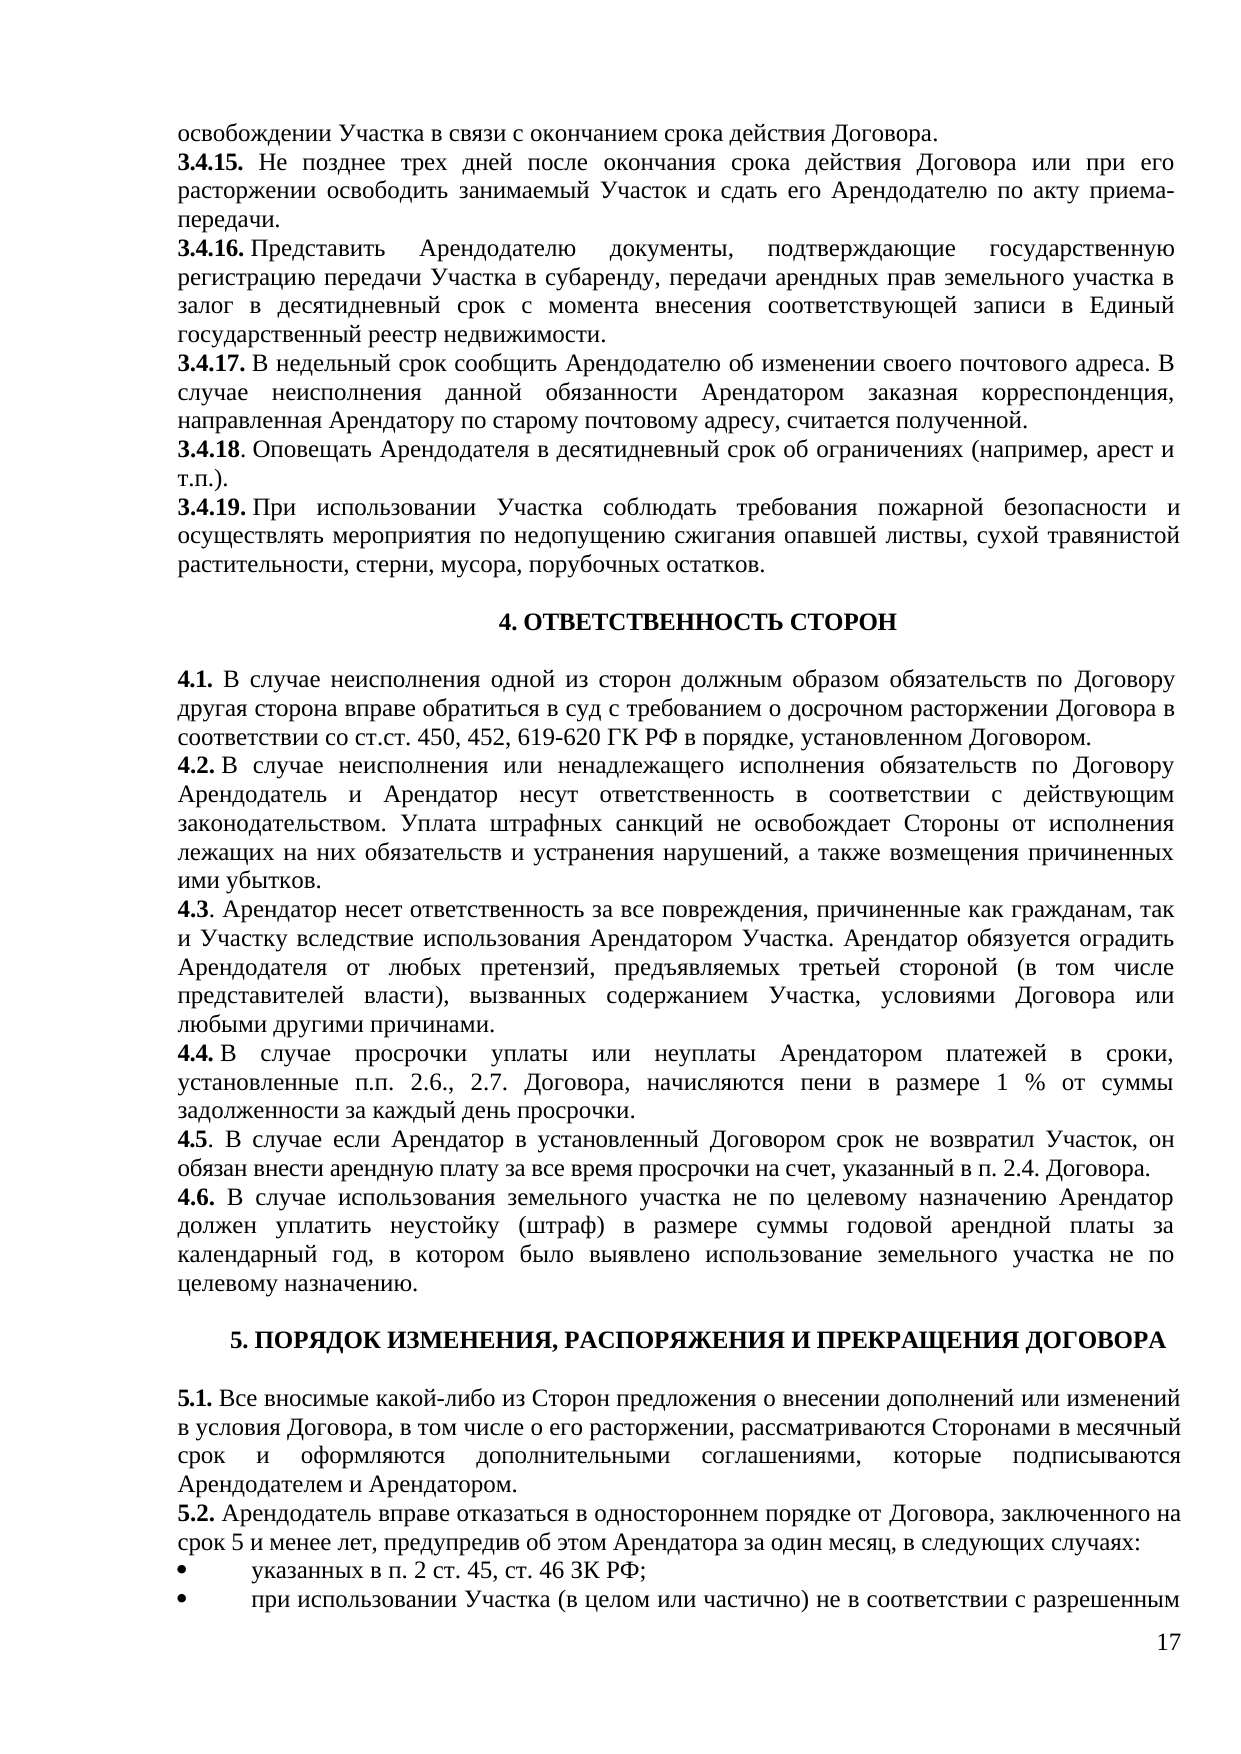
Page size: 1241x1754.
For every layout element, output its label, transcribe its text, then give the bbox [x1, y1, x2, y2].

text 4.5. В случае если Арендатор в установленный Договором срок не возвратил Участок, он обязан внести арендную плату за все время просрочки на счет, указанный в п. 2.4. Договора. [177, 1124, 1175, 1182]
text 5.1. Все вносимые какой-либо из Сторон предложения о внесении дополнений или изменений в условия Договора, в том числе о его расторжении, рассматриваются Сторонами в месячный срок и оформляются дополнительными соглашениями, которые подписываются Арендодателем и Арендатором. [177, 1383, 1181, 1498]
text 3.4.17. В недельный срок сообщить Арендодателю об изменении своего почтового адреса. В случае неисполнения данной обязанности Арендатором заказная корреспонденция, направленная Арендатору по старому почтовому адресу, считается полученной. [177, 348, 1175, 434]
text 3.4.15. Не позднее трех дней после окончания срока действия Договора или при его расторжении освободить занимаемый Участок и сдать его Арендодателю по акту приема-передачи. [177, 147, 1175, 233]
text 4.6. В случае использования земельного участка не по целевому назначению Арендатор должен уплатить неустойку (штраф) в размере суммы годовой арендной платы за календарный год, в котором было выявлено использование земельного участка не по целевому назначению. [177, 1182, 1175, 1297]
text 4.2. В случае неисполнения или ненадлежащего исполнения обязательств по Договору Арендодатель и Арендатор несут ответственность в соответствии с действующим законодательством. Уплата штрафных санкций не освобождает Стороны от исполнения лежащих на них обязательств и устранения нарушений, а также возмещения причиненных ими убытков. [177, 751, 1175, 894]
text 3.4.19. При использовании Участка соблюдать требования пожарной безопасности и осуществлять мероприятия по недопущению сжигания опавшей листвы, сухой травянистой растительности, стерни, мусора, порубочных остатков. [177, 492, 1181, 578]
text 4.3. Арендатор несет ответственность за все повреждения, причиненные как гражданам, так и Участку вследствие использования Арендатором Участка. Арендатор обязуется оградить Арендодателя от любых претензий, предъявляемых третьей стороной (в том числе представителей власти), вызванных содержанием Участка, условиями Договора или любыми другими причинами. [177, 894, 1175, 1038]
text 5. ПОРЯДОК ИЗМЕНЕНИЯ, РАСПОРЯЖЕНИЯ И ПРЕКРАЩЕНИЯ ДОГОВОРА [183, 1326, 1175, 1354]
text 4. ОТВЕТСТВЕННОСТЬ СТОРОН [183, 607, 1175, 636]
text 4.1. В случае неисполнения одной из сторон должным образом обязательств по Договору другая сторона вправе обратиться в суд с требованием о досрочном расторжении Договора в соответствии со ст.ст. 450, 452, 619-620 ГК РФ в порядке, установленном Договором. [177, 664, 1175, 751]
text 3.4.18. Оповещать Арендодателя в десятидневный срок об ограничениях (например, арест и т.п.). [177, 434, 1175, 492]
text 5.2. Арендодатель вправе отказаться в одностороннем порядке от Договора, заключенного на срок 5 и менее лет, предупредив об этом Арендатора за один месяц, в следующих случаях: [177, 1498, 1181, 1556]
list указанных в п. 2 ст. 45, ст. 46 ЗК РФ; [177, 1556, 1181, 1584]
text 4.4. В случае просрочки уплаты или неуплаты Арендатором платежей в сроки, установленные п.п. 2.6., 2.7. Договора, начисляются пени в размере 1 % от суммы задолженности за каждый день просрочки. [177, 1038, 1175, 1124]
text 3.4.16. Представить Арендодателю документы, подтверждающие государственную регистрацию передачи Участка в субаренду, передачи арендных прав земельного участка в залог в десятидневный срок с момента внесения соответствующей записи в Единый государственный реестр недвижимости. [177, 233, 1175, 348]
